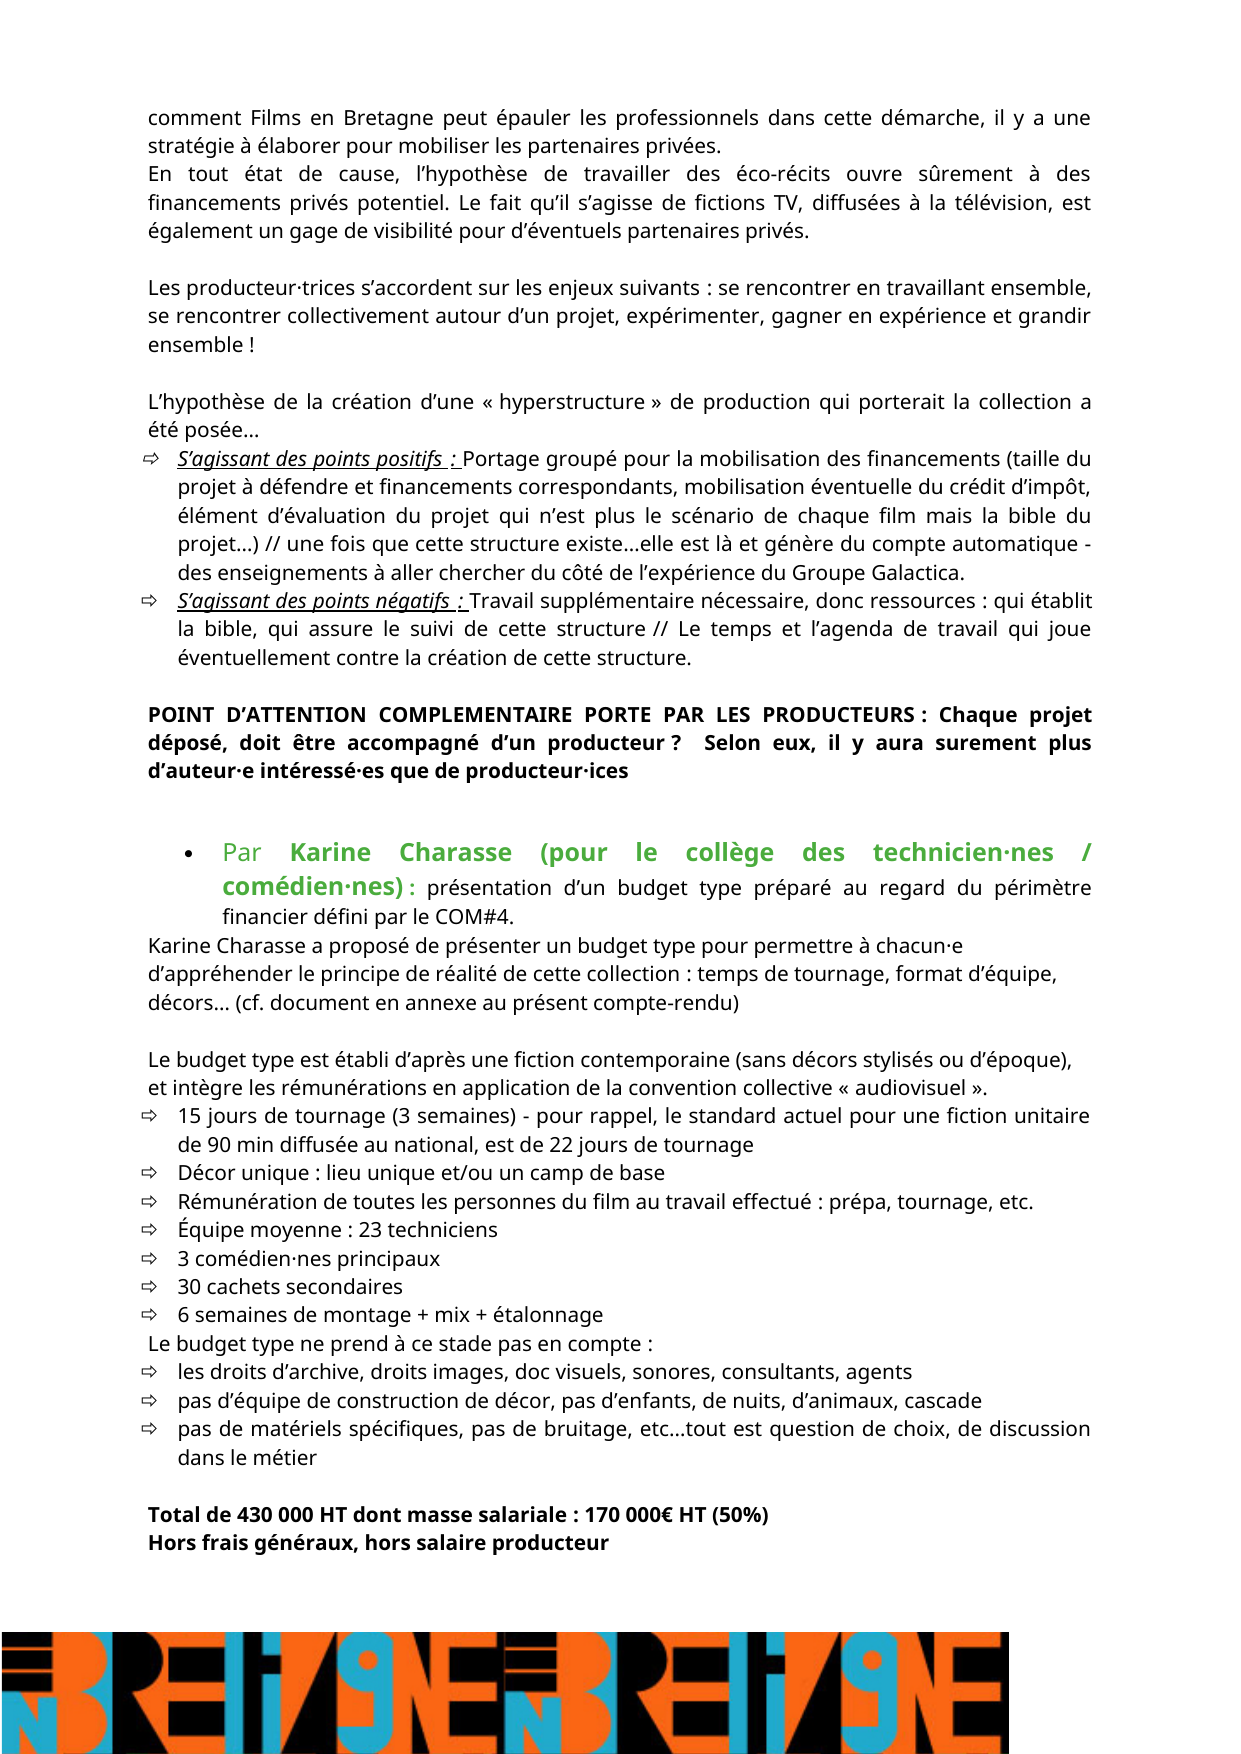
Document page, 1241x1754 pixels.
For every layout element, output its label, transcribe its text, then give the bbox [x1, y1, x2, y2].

picture [1, 1632, 1009, 1754]
list Décor unique : lieu unique et/ou un camp de base [140, 1158, 1092, 1187]
text Total de 430 000 HT dont masse salariale : 170 000€ HT (50%) [148, 1500, 1092, 1528]
list pas d’équipe de construction de décor, pas d’enfants, de nuits, d’animaux, cascade [140, 1386, 1092, 1414]
list S’agissant des points positifs : Portage groupé pour la mobilisation des financements (taille du projet à défendre et financements correspondants, mobilisation éventuelle du crédit d’impôt, élément d’évaluation du projet qui n’est plus le scénario de chaque film mais la bible du projet…) // une fois que cette structure existe…elle est là et génère du compte automatique - des enseignements à aller chercher du côté de l’expérience du Groupe Galactica. [140, 444, 1092, 586]
list 15 jours de tournage (3 semaines) - pour rappel, le standard actuel pour une fiction unitaire de 90 min diffusée au national, est de 22 jours de tournage [140, 1102, 1092, 1158]
list 3 comédien·nes principaux [140, 1244, 1092, 1272]
list les droits d’archive, droits images, doc visuels, sonores, consultants, agents [140, 1357, 1092, 1386]
text Les producteur·trices s’accordent sur les enjeux suivants : se rencontrer en travaillant ensemble, se rencontrer collectivement autour d’un projet, expérimenter, gagner en expérience et grandir ensemble ! [148, 273, 1092, 358]
text Le budget type ne prend à ce stade pas en compte : [148, 1329, 1092, 1357]
text L’hypothèse de la création d’une « hyperstructure » de production qui porterait la collection a été posée… [148, 387, 1092, 444]
list pas de matériels spécifiques, pas de bruitage, etc…tout est question de choix, de discussion dans le métier [140, 1414, 1092, 1471]
text Hors frais généraux, hors salaire producteur [148, 1528, 1092, 1557]
text POINT D’ATTENTION COMPLEMENTAIRE PORTE PAR LES PRODUCTEURS : Chaque projet déposé, doit être accompagné d’un producteur ? Selon eux, il y aura surement plus d’auteur·e intéressé·es que de producteur·ices [148, 700, 1092, 785]
list Rémunération de toutes les personnes du film au travail effectué : prépa, tournage, etc. [140, 1187, 1092, 1215]
list 6 semaines de montage + mix + étalonnage [140, 1301, 1092, 1329]
text Karine Charasse a proposé de présenter un budget type pour permettre à chacun·e d’appréhender le principe de réalité de cette collection : temps de tournage, format d’équipe, décors… (cf. document en annexe au présent compte-rendu) [148, 931, 1092, 1016]
list 30 cachets secondaires [140, 1272, 1092, 1301]
list Par Karine Charasse (pour le collège des technicien·nes / comédien·nes) : présentation d’un budget type préparé au regard du périmètre financier défini par le COM#4. [185, 834, 1092, 931]
list S’agissant des points négatifs : Travail supplémentaire nécessaire, donc ressources : qui établit la bible, qui assure le suivi de cette structure // Le temps et l’agenda de travail qui joue éventuellement contre la création de cette structure. [140, 586, 1092, 671]
text En tout état de cause, l’hypothèse de travailler des éco-récits ouvre sûrement à des financements privés potentiel. Le fait qu’il s’agisse de fictions TV, diffusées à la télévision, est également un gage de visibilité pour d’éventuels partenaires privés. [148, 159, 1092, 245]
list Équipe moyenne : 23 techniciens [140, 1215, 1092, 1244]
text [148, 103, 1092, 159]
text Le budget type est établi d’après une fiction contemporaine (sans décors stylisés ou d’époque), et intègre les rémunérations en application de la convention collective « audiovisuel ». [148, 1045, 1092, 1102]
